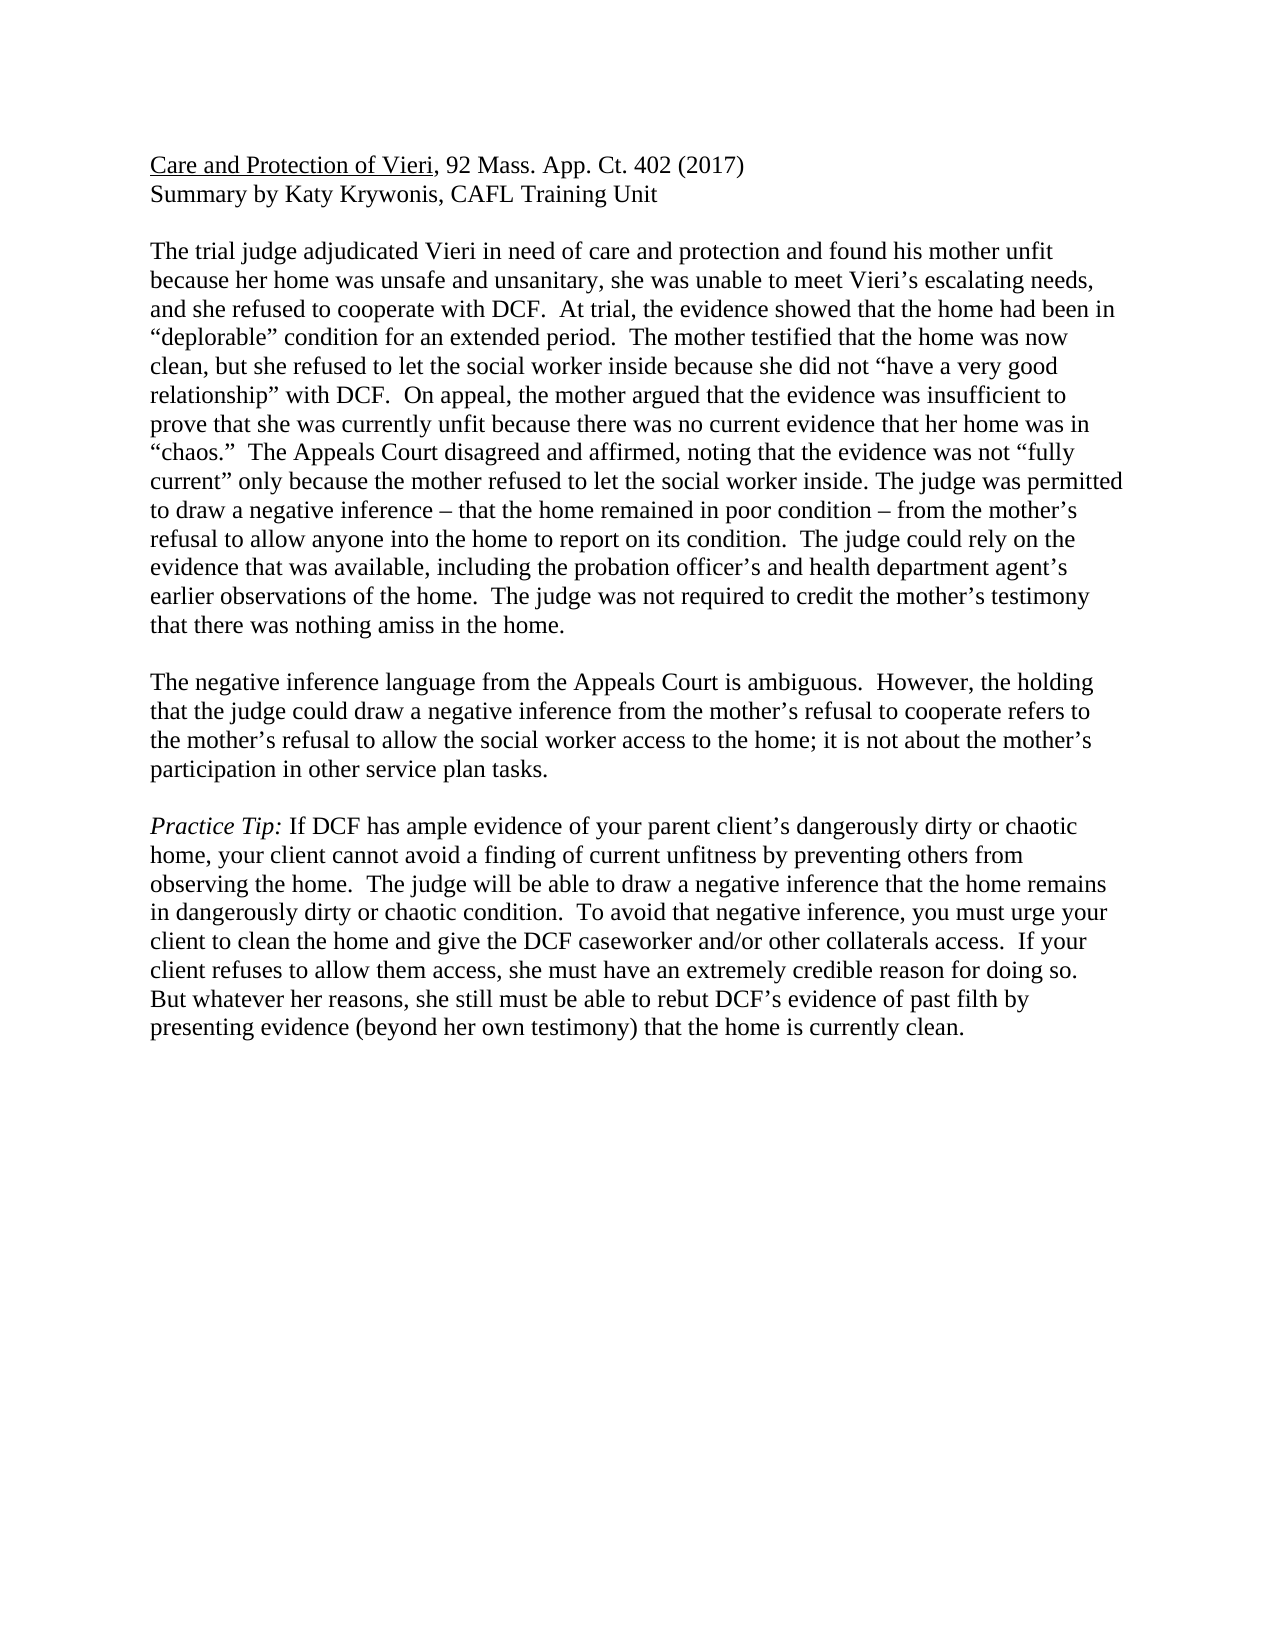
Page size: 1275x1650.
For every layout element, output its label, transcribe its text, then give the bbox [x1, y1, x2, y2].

text Summary by Katy Krywonis, CAFL Training Unit [150, 179, 1125, 207]
text Care and Protection of Vieri, 92 Mass. App. Ct. 402 (2017) [150, 150, 1125, 179]
text The trial judge adjudicated Vieri in need of care and protection and found his mother unfit because her home was unsafe and unsanitary, she was unable to meet Vieri’s escalating needs, and she refused to cooperate with DCF. At trial, the evidence showed that the home had been in “deplorable” condition for an extended period. The mother testified that the home was now clean, but she refused to let the social worker inside because she did not “have a very good relationship” with DCF. On appeal, the mother argued that the evidence was insufficient to prove that she was currently unfit because there was no current evidence that her home was in “chaos.” The Appeals Court disagreed and affirmed, noting that the evidence was not “fully current” only because the mother refused to let the social worker inside. The judge was permitted to draw a negative inference – that the home remained in poor condition – from the mother’s refusal to allow anyone into the home to report on its condition. The judge could rely on the evidence that was available, including the probation officer’s and health department agent’s earlier observations of the home. The judge was not required to credit the mother’s testimony that there was nothing amiss in the home. [150, 236, 1125, 639]
text The negative inference language from the Appeals Court is ambiguous. However, the holding that the judge could draw a negative inference from the mother’s refusal to cooperate refers to the mother’s refusal to allow the social worker access to the home; it is not about the mother’s participation in other service plan tasks. [150, 667, 1125, 782]
text Practice Tip: If DCF has ample evidence of your parent client’s dangerously dirty or chaotic home, your client cannot avoid a finding of current unfitness by preventing others from observing the home. The judge will be able to draw a negative inference that the home remains in dangerously dirty or chaotic condition. To avoid that negative inference, you must urge your client to clean the home and give the DCF caseworker and/or other collaterals access. If your client refuses to allow them access, she must have an extremely credible reason for doing so. But whatever her reasons, she still must be able to rebut DCF’s evidence of past filth by presenting evidence (beyond her own testimony) that the home is currently clean. [150, 811, 1125, 1041]
